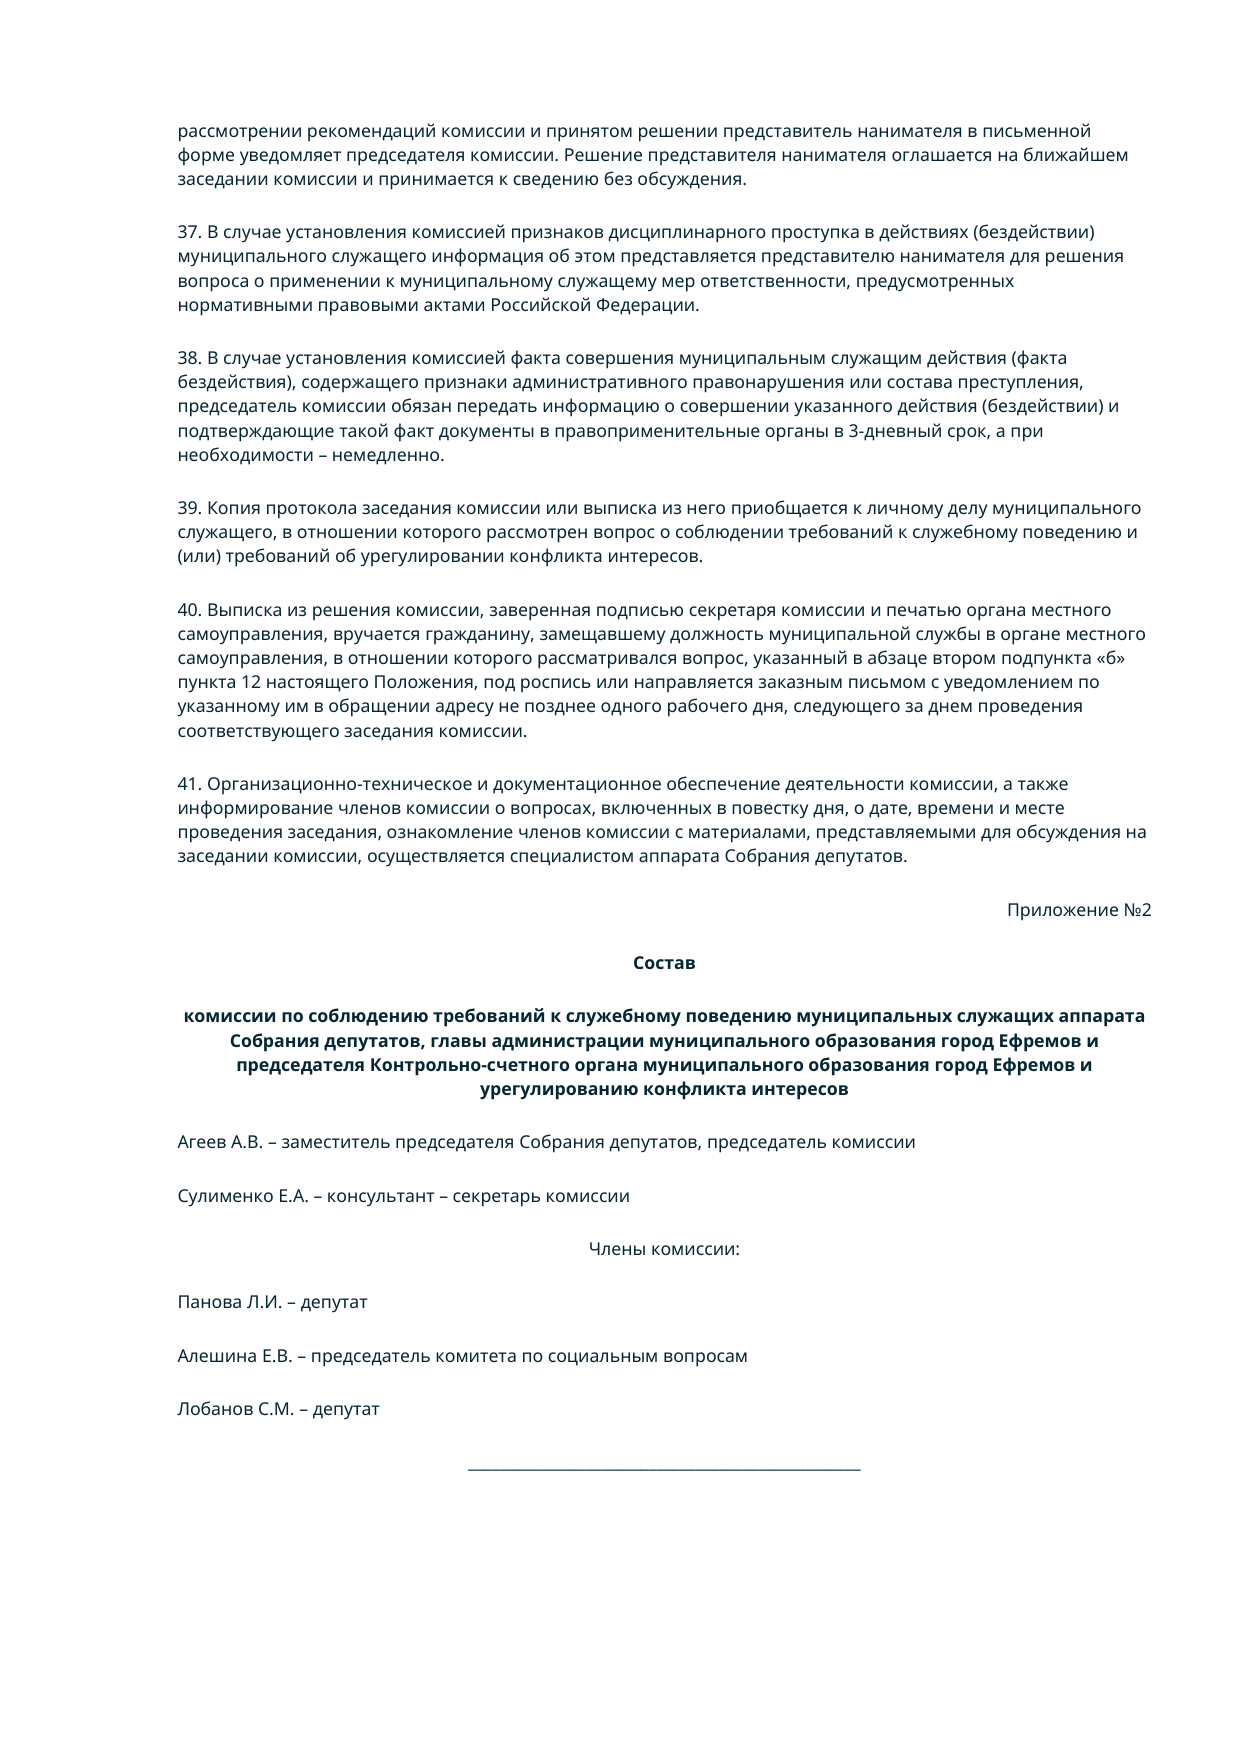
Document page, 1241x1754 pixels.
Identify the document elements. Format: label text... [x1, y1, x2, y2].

text Панова Л.И. – депутат [177, 1290, 1152, 1314]
text Алешина Е.В. – председатель комитета по социальным вопросам [177, 1343, 1152, 1367]
text комиссии по соблюдению требований к служебному поведению муниципальных служащих аппарата Собрания депутатов, главы администрации муниципального образования город Ефремов и председателя Контрольно-счетного органа муниципального образования город Ефремов и урегулированию конфликта интересов [177, 1004, 1152, 1101]
text Сулименко Е.А. – консультант – секретарь комиссии [177, 1183, 1152, 1207]
text 37. В случае установления комиссией признаков дисциплинарного проступка в действиях (бездействии) муниципального служащего информация об этом представляется представителю нанимателя для решения вопроса о применении к муниципальному служащему мер ответственности, предусмотренных нормативными правовыми актами Российской Федерации. [177, 220, 1152, 316]
text Члены комиссии: [177, 1236, 1152, 1261]
text Лобанов С.М. – депутат [177, 1396, 1152, 1421]
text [177, 118, 1152, 191]
text 40. Выписка из решения комиссии, заверенная подписью секретаря комиссии и печатью органа местного самоуправления, вручается гражданину, замещавшему должность муниципальной службы в органе местного самоуправления, в отношении которого рассматривался вопрос, указанный в абзаце втором подпункта «б» пункта 12 настоящего Положения, под роспись или направляется заказным письмом с уведомлением по указанному им в обращении адресу не позднее одного рабочего дня, следующего за днем проведения соответствующего заседания комиссии. [177, 597, 1152, 742]
text Состав [177, 951, 1152, 975]
text 41. Организационно-техническое и документационное обеспечение деятельности комиссии, а также информирование членов комиссии о вопросах, включенных в повестку дня, о дате, времени и месте проведения заседания, ознакомление членов комиссии с материалами, представляемыми для обсуждения на заседании комиссии, осуществляется специалистом аппарата Собрания депутатов. [177, 771, 1152, 868]
text 39. Копия протокола заседания комиссии или выписка из него приобщается к личному делу муниципального служащего, в отношении которого рассмотрен вопрос о соблюдении требований к служебному поведению и (или) требований об урегулировании конфликта интересов. [177, 496, 1152, 568]
text Приложение №2 [177, 897, 1152, 921]
text __________________________________________________ [177, 1450, 1152, 1474]
text Агеев А.В. – заместитель председателя Собрания депутатов, председатель комиссии [177, 1130, 1152, 1154]
text 38. В случае установления комиссией факта совершения муниципальным служащим действия (факта бездействия), содержащего признаки административного правонарушения или состава преступления, председатель комиссии обязан передать информацию о совершении указанного действия (бездействии) и подтверждающие такой факт документы в правоприменительные органы в 3-дневный срок, а при необходимости – немедленно. [177, 346, 1152, 466]
